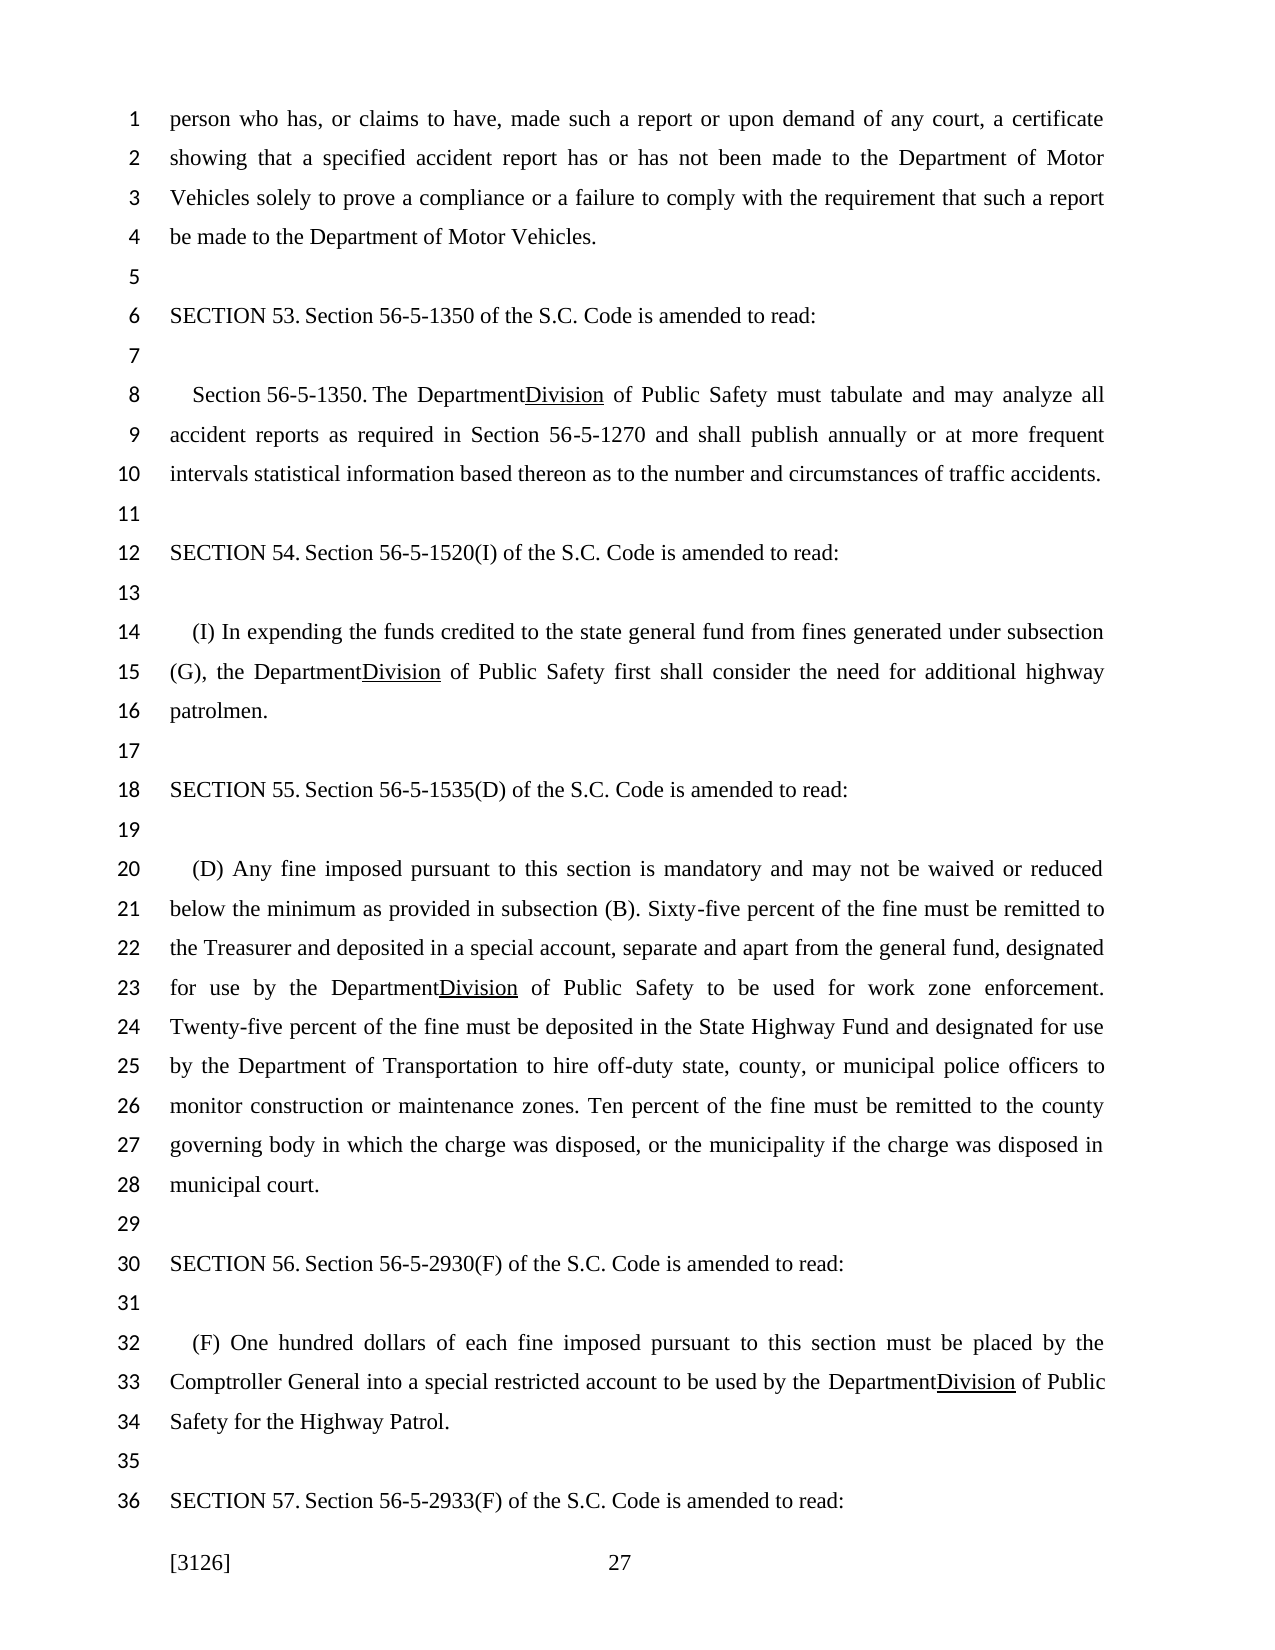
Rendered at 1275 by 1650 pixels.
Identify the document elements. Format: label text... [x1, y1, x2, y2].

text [169, 1329, 1106, 1434]
text SECTION 53. Section 56‑5‑1350 of the S.C. Code is amended to read: [169, 302, 1106, 329]
text (D) Any fine imposed pursuant to this section is mandatory and may not be waived or reduced below the minimum as provided in subsection (B). Sixty‑five percent of the fine must be remitted to the Treasurer and deposited in a special account, separate and apart from the general fund, designated for use by the DepartmentDivision of Public Safety to be used for work zone enforcement. Twenty‑five percent of the fine must be deposited in the State Highway Fund and designated for use by the Department of Transportation to hire off‑duty state, county, or municipal police officers to monitor construction or maintenance zones. Ten percent of the fine must be remitted to the county governing body in which the charge was disposed, or the municipality if the charge was disposed in municipal court. [169, 855, 1106, 1197]
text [169, 105, 1106, 250]
text Section 56‑5‑1350. The DepartmentDivision of Public Safety must tabulate and may analyze all accident reports as required in Section 56‑5‑1270 and shall publish annually or at more frequent intervals statistical information based thereon as to the number and circumstances of traffic accidents. [169, 381, 1106, 487]
text SECTION 55. Section 56‑5‑1535(D) of the S.C. Code is amended to read: [169, 776, 1106, 802]
text (I) In expending the funds credited to the state general fund from fines generated under subsection (G), the DepartmentDivision of Public Safety first shall consider the need for additional highway patrolmen. [169, 618, 1106, 723]
text SECTION 56. Section 56‑5‑2930(F) of the S.C. Code is amended to read: [169, 1250, 1106, 1276]
text SECTION 54. Section 56‑5‑1520(I) of the S.C. Code is amended to read: [169, 539, 1106, 566]
text SECTION 57. Section 56‑5‑2933(F) of the S.C. Code is amended to read: [169, 1487, 1106, 1513]
